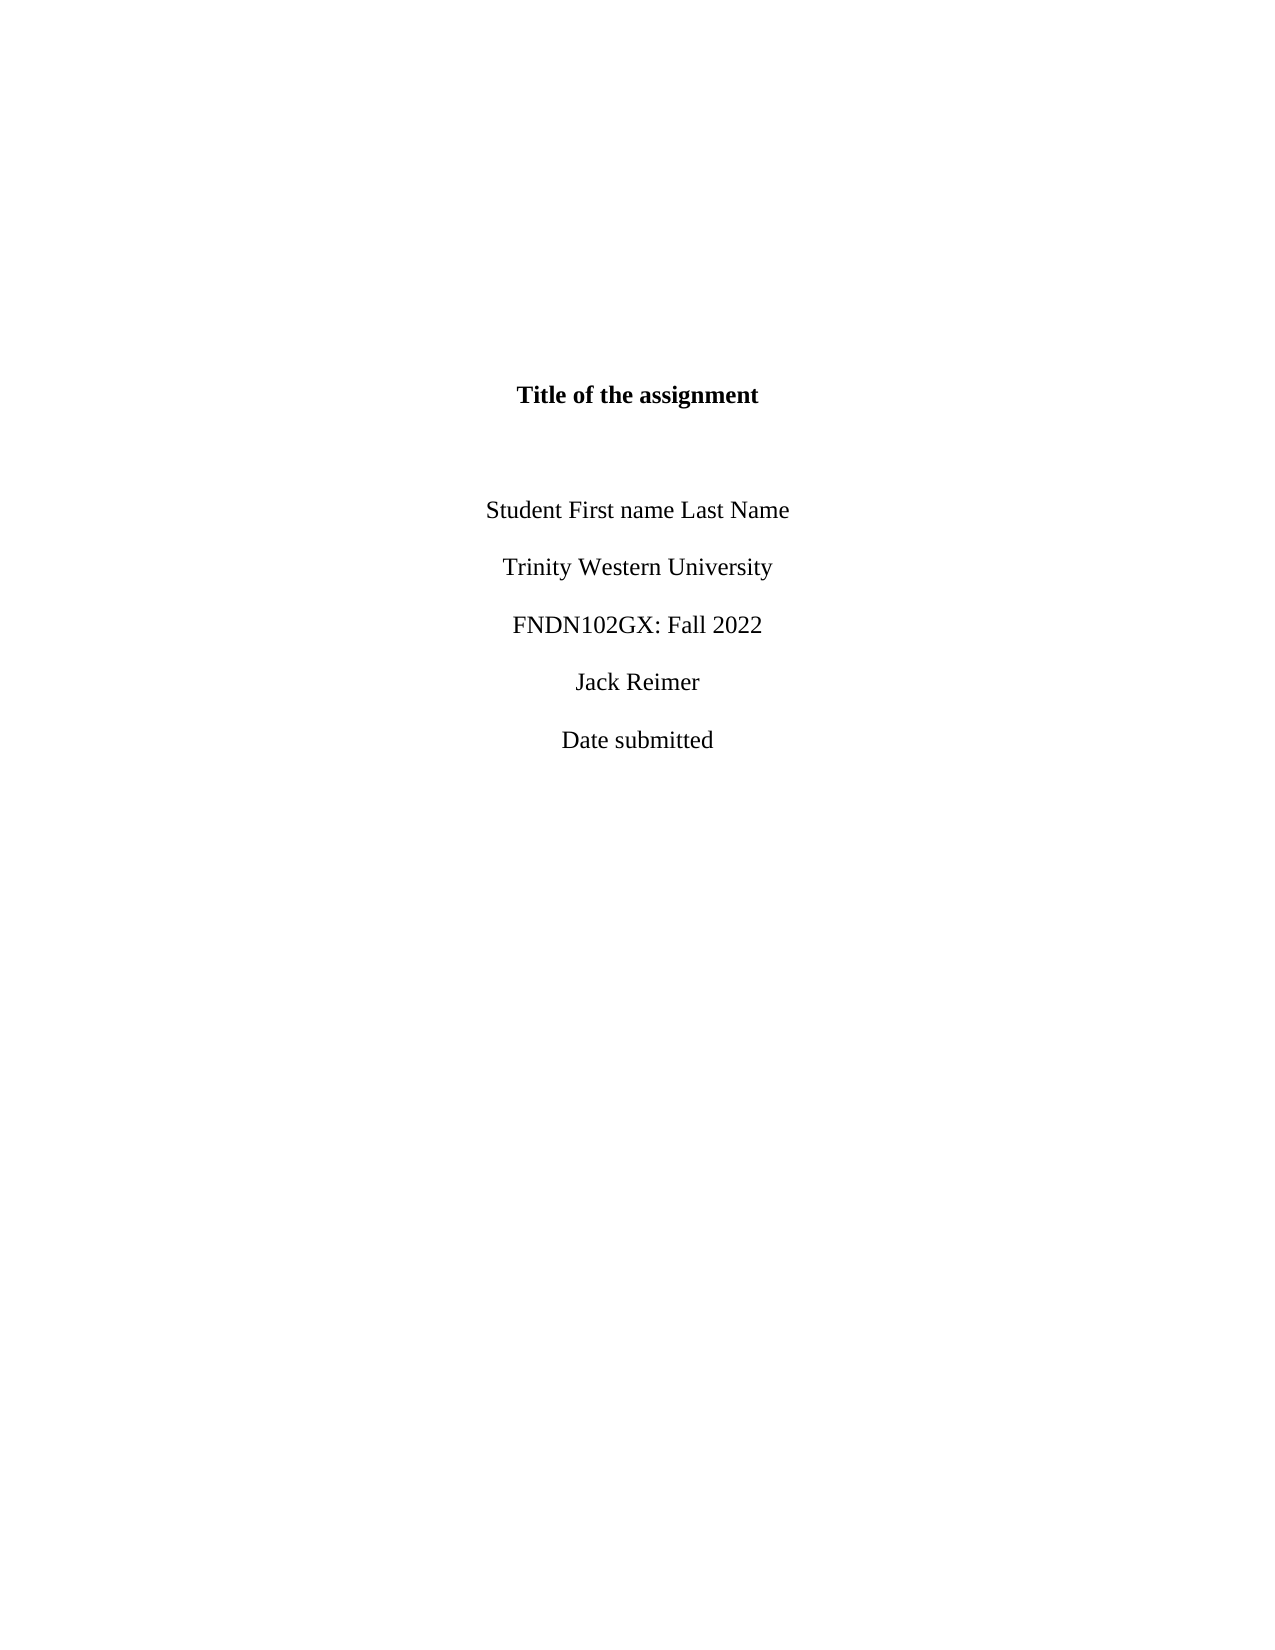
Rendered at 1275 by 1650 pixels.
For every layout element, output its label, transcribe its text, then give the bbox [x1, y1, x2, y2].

text Title of the assignment [150, 380, 1125, 409]
text Student First name Last Name [150, 495, 1125, 524]
text Jack Reimer [150, 667, 1125, 696]
text Trinity Western University [150, 552, 1125, 581]
text FNDN102GX: Fall 2022 [150, 610, 1125, 639]
text Date submitted [150, 725, 1125, 754]
